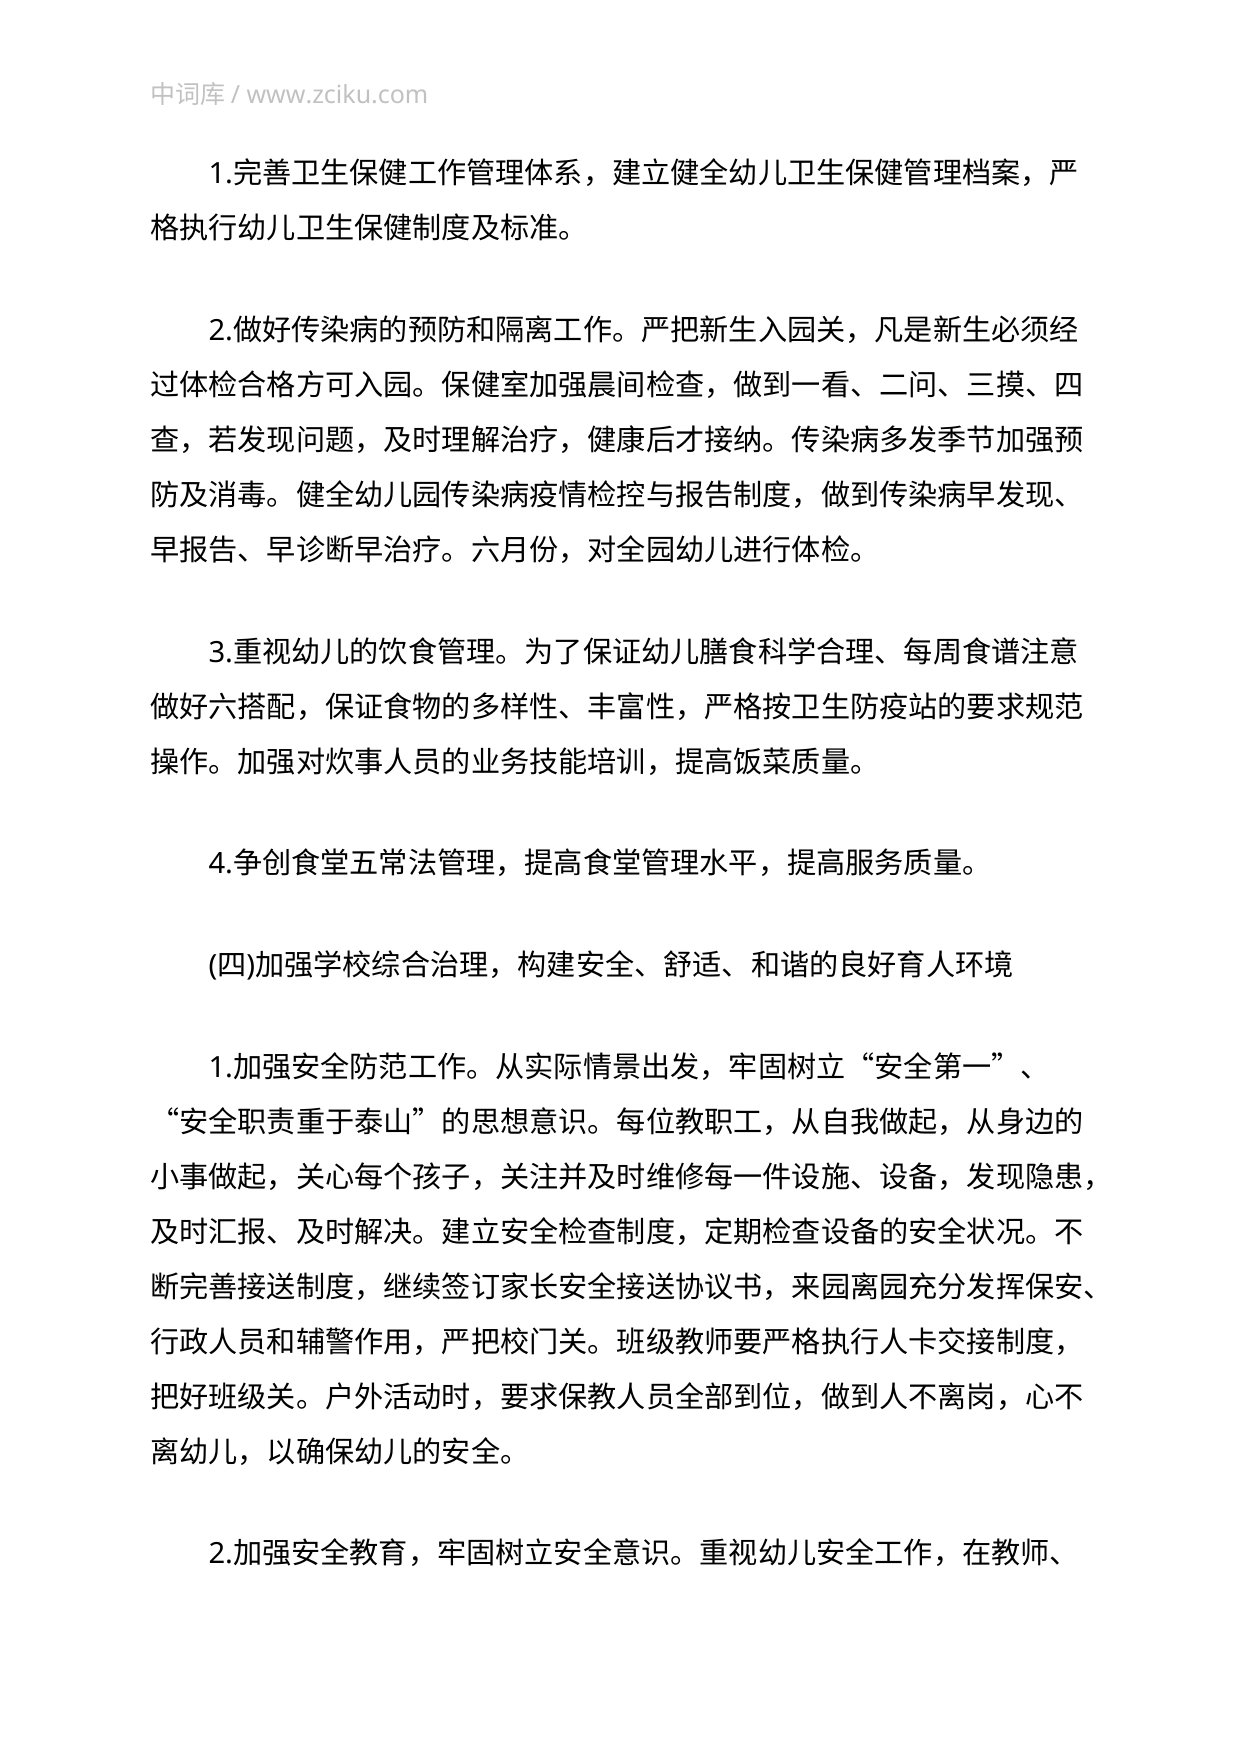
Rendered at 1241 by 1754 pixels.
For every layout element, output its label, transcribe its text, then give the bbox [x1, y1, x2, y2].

text (四)加强学校综合治理，构建安全、舒适、和谐的良好育人环境 [150, 942, 1090, 984]
text 4.争创食堂五常法管理，提高食堂管理水平，提高服务质量。 [150, 840, 1090, 882]
text 3.重视幼儿的饮食管理。为了保证幼儿膳食科学合理、每周食谱注意做好六搭配，保证食物的多样性、丰富性，严格按卫生防疫站的要求规范操作。加强对炊事人员的业务技能培训，提高饭菜质量。 [150, 628, 1090, 780]
text 1.加强安全防范工作。从实际情景出发，牢固树立“安全第一”、“安全职责重于泰山”的思想意识。每位教职工，从自我做起，从身边的小事做起，关心每个孩子，关注并及时维修每一件设施、设备，发现隐患，及时汇报、及时解决。建立安全检查制度，定期检查设备的安全状况。不断完善接送制度，继续签订家长安全接送协议书，来园离园充分发挥保安、行政人员和辅警作用，严把校门关。班级教师要严格执行人卡交接制度，把好班级关。户外活动时，要求保教人员全部到位，做到人不离岗，心不离幼儿，以确保幼儿的安全。 [150, 1044, 1090, 1471]
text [150, 1530, 1090, 1572]
text 1.完善卫生保健工作管理体系，建立健全幼儿卫生保健管理档案，严格执行幼儿卫生保健制度及标准。 [150, 150, 1090, 247]
text 2.做好传染病的预防和隔离工作。严把新生入园关，凡是新生必须经过体检合格方可入园。保健室加强晨间检查，做到一看、二问、三摸、四查，若发现问题，及时理解治疗，健康后才接纳。传染病多发季节加强预防及消毒。健全幼儿园传染病疫情检控与报告制度，做到传染病早发现、早报告、早诊断早治疗。六月份，对全园幼儿进行体检。 [150, 307, 1090, 569]
